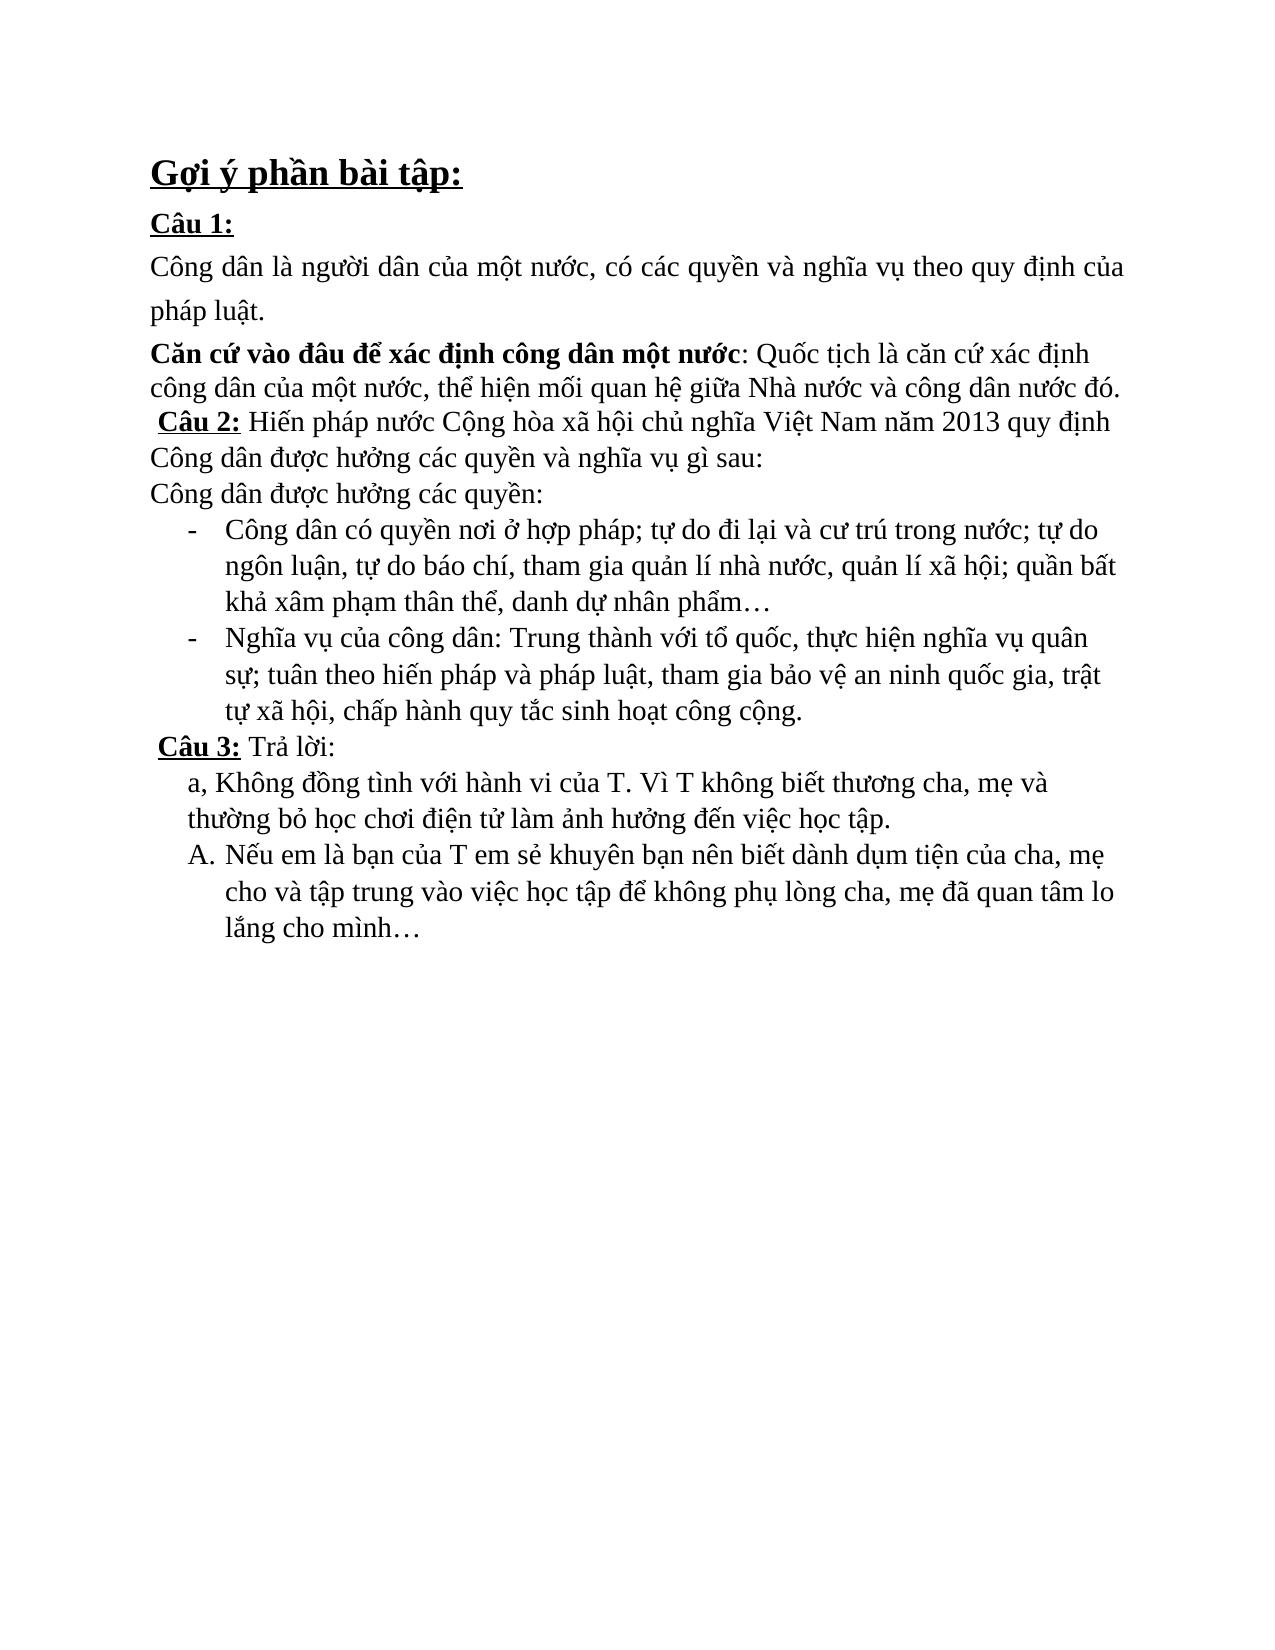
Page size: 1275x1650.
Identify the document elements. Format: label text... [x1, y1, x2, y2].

text Câu 2: Hiến pháp nước Cộng hòa xã hội chủ nghĩa Việt Nam năm 2013 quy định Công dân được hưởng các quyền và nghĩa vụ gì sau: [150, 404, 1125, 473]
text a, Không đồng tình với hành vi của T. Vì T không biết thương cha, mẹ và thường bỏ học chơi điện tử làm ảnh hưởng đến việc học tập. [187, 765, 1125, 835]
list Công dân có quyền nơi ở hợp pháp; tự do đi lại và cư trú trong nước; tự do ngôn luận, tự do báo chí, tham gia quản lí nhà nước, quản lí xã hội; quần bất khả xâm phạm thân thể, danh dự nhân phẩm… [187, 512, 1125, 618]
text Công dân được hưởng các quyền: [150, 476, 1125, 509]
text Câu 1: [150, 206, 1125, 239]
text Công dân là người dân của một nước, có các quyền và nghĩa vụ theo quy định của pháp luật. [150, 249, 1125, 327]
text Căn cứ vào đâu để xác định công dân một nước: Quốc tịch là căn cứ xác định công dân của một nước, thể hiện mối quan hệ giữa Nhà nước và công dân nước đó. [150, 337, 1125, 404]
text Câu 3: Trả lời: [150, 729, 1125, 763]
list Nếu em là bạn của T em sẻ khuyên bạn nên biết dành dụm tiện của cha, mẹ cho và tập trung vào việc học tập để không phụ lòng cha, mẹ đã quan tâm lo lắng cho mình… [187, 837, 1125, 943]
text Gợi ý phần bài tập: [150, 150, 1125, 193]
list Nghĩa vụ của công dân: Trung thành với tổ quốc, thực hiện nghĩa vụ quân sự; tuân theo hiến pháp và pháp luật, tham gia bảo vệ an ninh quốc gia, trật tự xã hội, chấp hành quy tắc sinh hoạt công cộng. [187, 621, 1125, 726]
